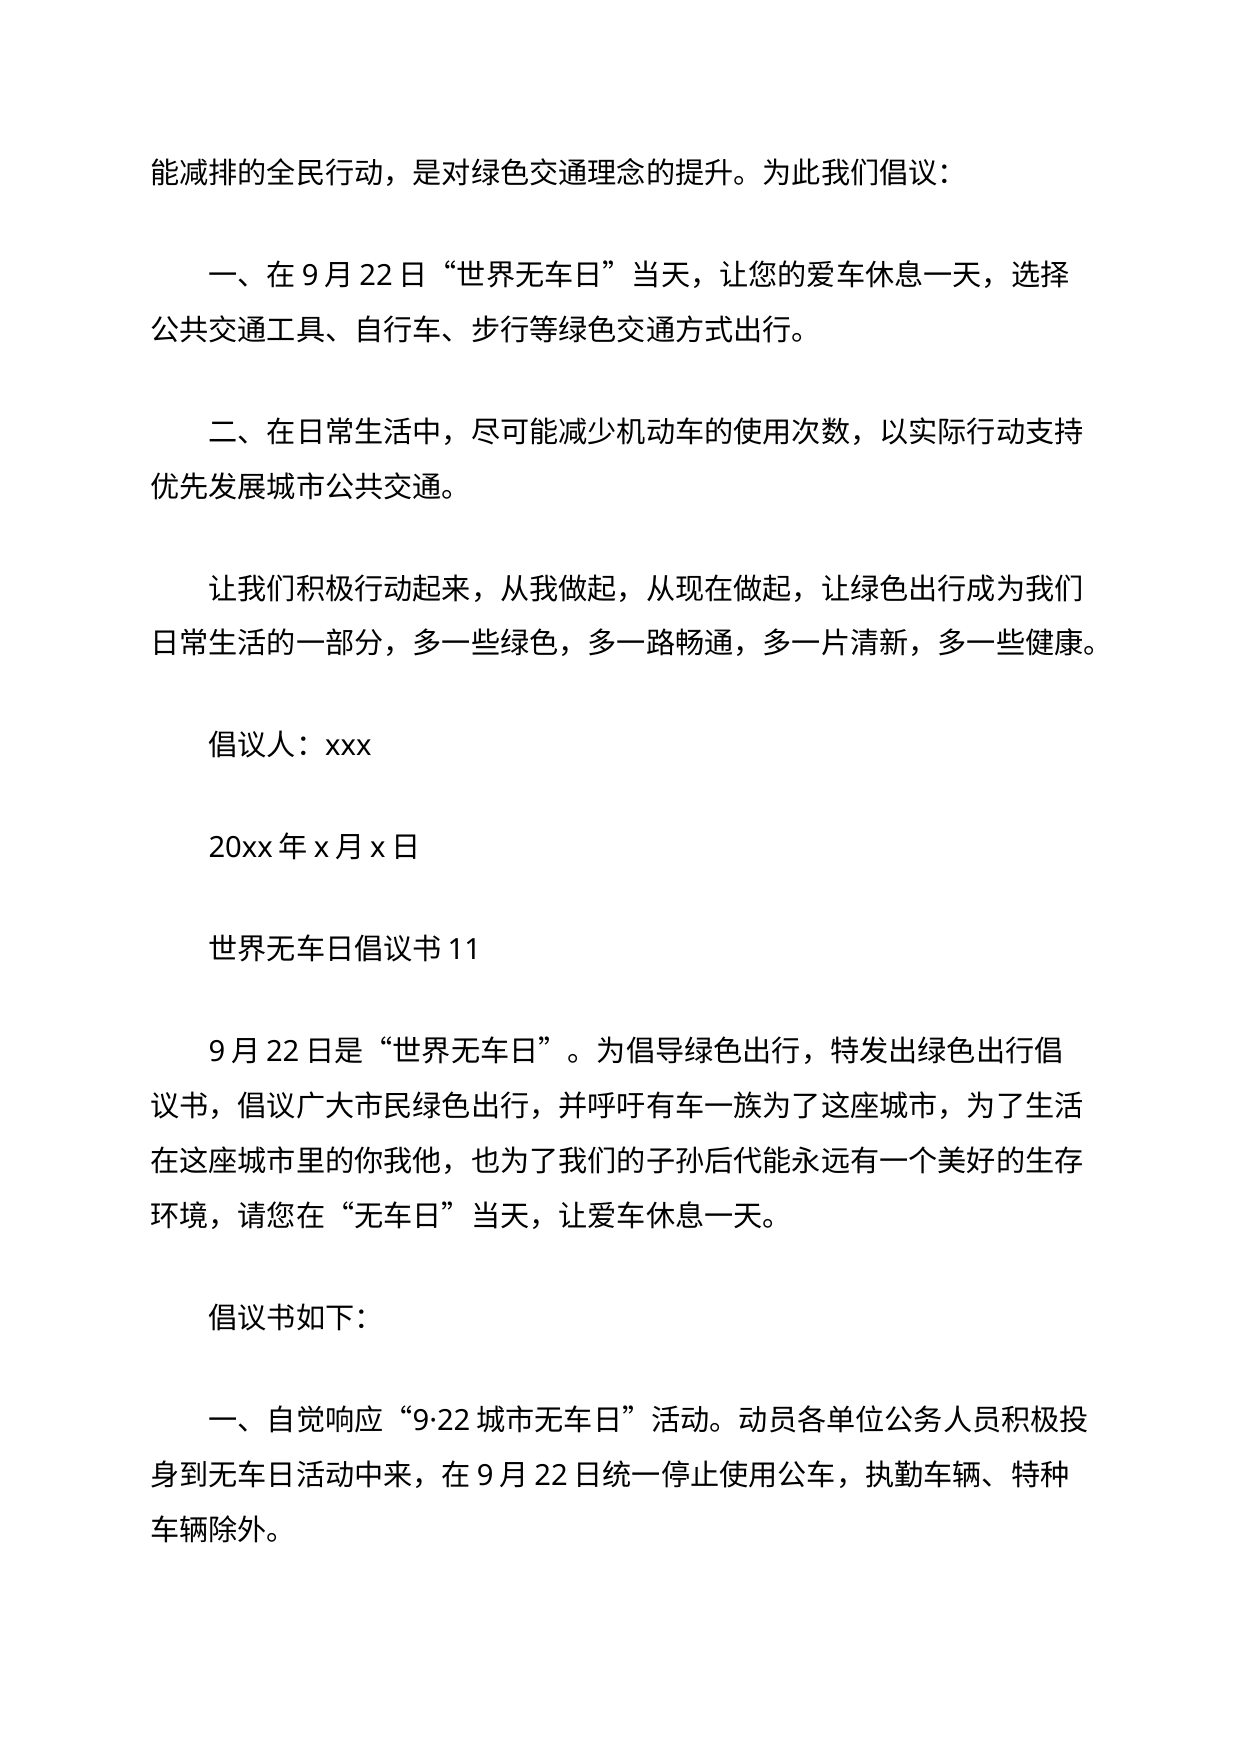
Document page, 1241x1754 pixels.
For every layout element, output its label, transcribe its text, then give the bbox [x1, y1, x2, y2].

text 20xx年x月x日 [150, 824, 1090, 866]
text 一、在9月22日“世界无车日”当天，让您的爱车休息一天，选择公共交通工具、自行车、步行等绿色交通方式出行。 [150, 252, 1090, 349]
text 让我们积极行动起来，从我做起，从现在做起，让绿色出行成为我们日常生活的一部分，多一些绿色，多一路畅通，多一片清新，多一些健康。 [150, 565, 1090, 662]
text 倡议人：xxx [150, 722, 1090, 764]
text 倡议书如下： [150, 1294, 1090, 1337]
text 二、在日常生活中，尽可能减少机动车的使用次数，以实际行动支持优先发展城市公共交通。 [150, 408, 1090, 506]
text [150, 150, 1090, 192]
text 世界无车日倡议书11 [150, 926, 1090, 968]
text 9月22日是“世界无车日”。为倡导绿色出行，特发出绿色出行倡议书，倡议广大市民绿色出行，并呼吁有车一族为了这座城市，为了生活在这座城市里的你我他，也为了我们的子孙后代能永远有一个美好的生存环境，请您在“无车日”当天，让爱车休息一天。 [150, 1028, 1090, 1235]
text 一、自觉响应“9·22城市无车日”活动。动员各单位公务人员积极投身到无车日活动中来，在9月22日统一停止使用公车，执勤车辆、特种车辆除外。 [150, 1396, 1090, 1548]
